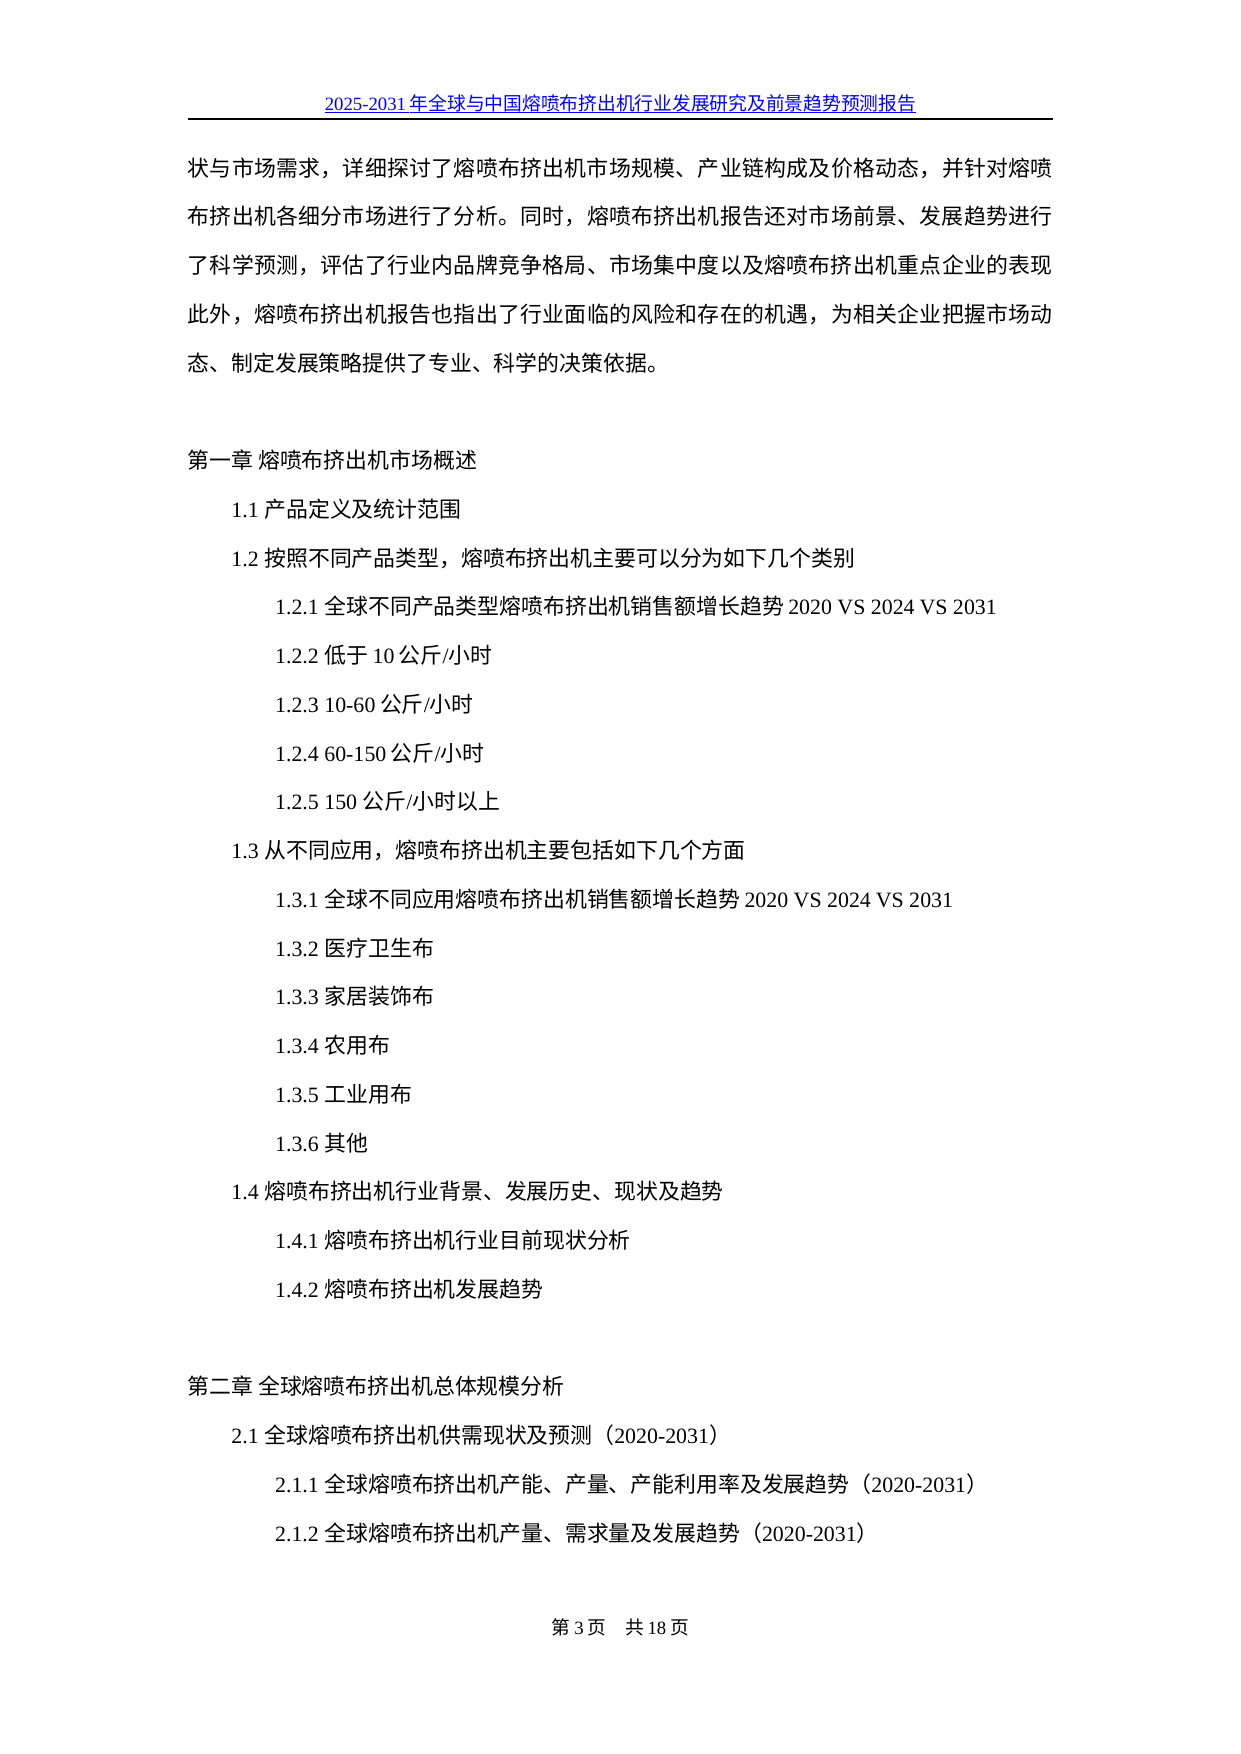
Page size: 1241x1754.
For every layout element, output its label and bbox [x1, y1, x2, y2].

text [187, 150, 1053, 1548]
